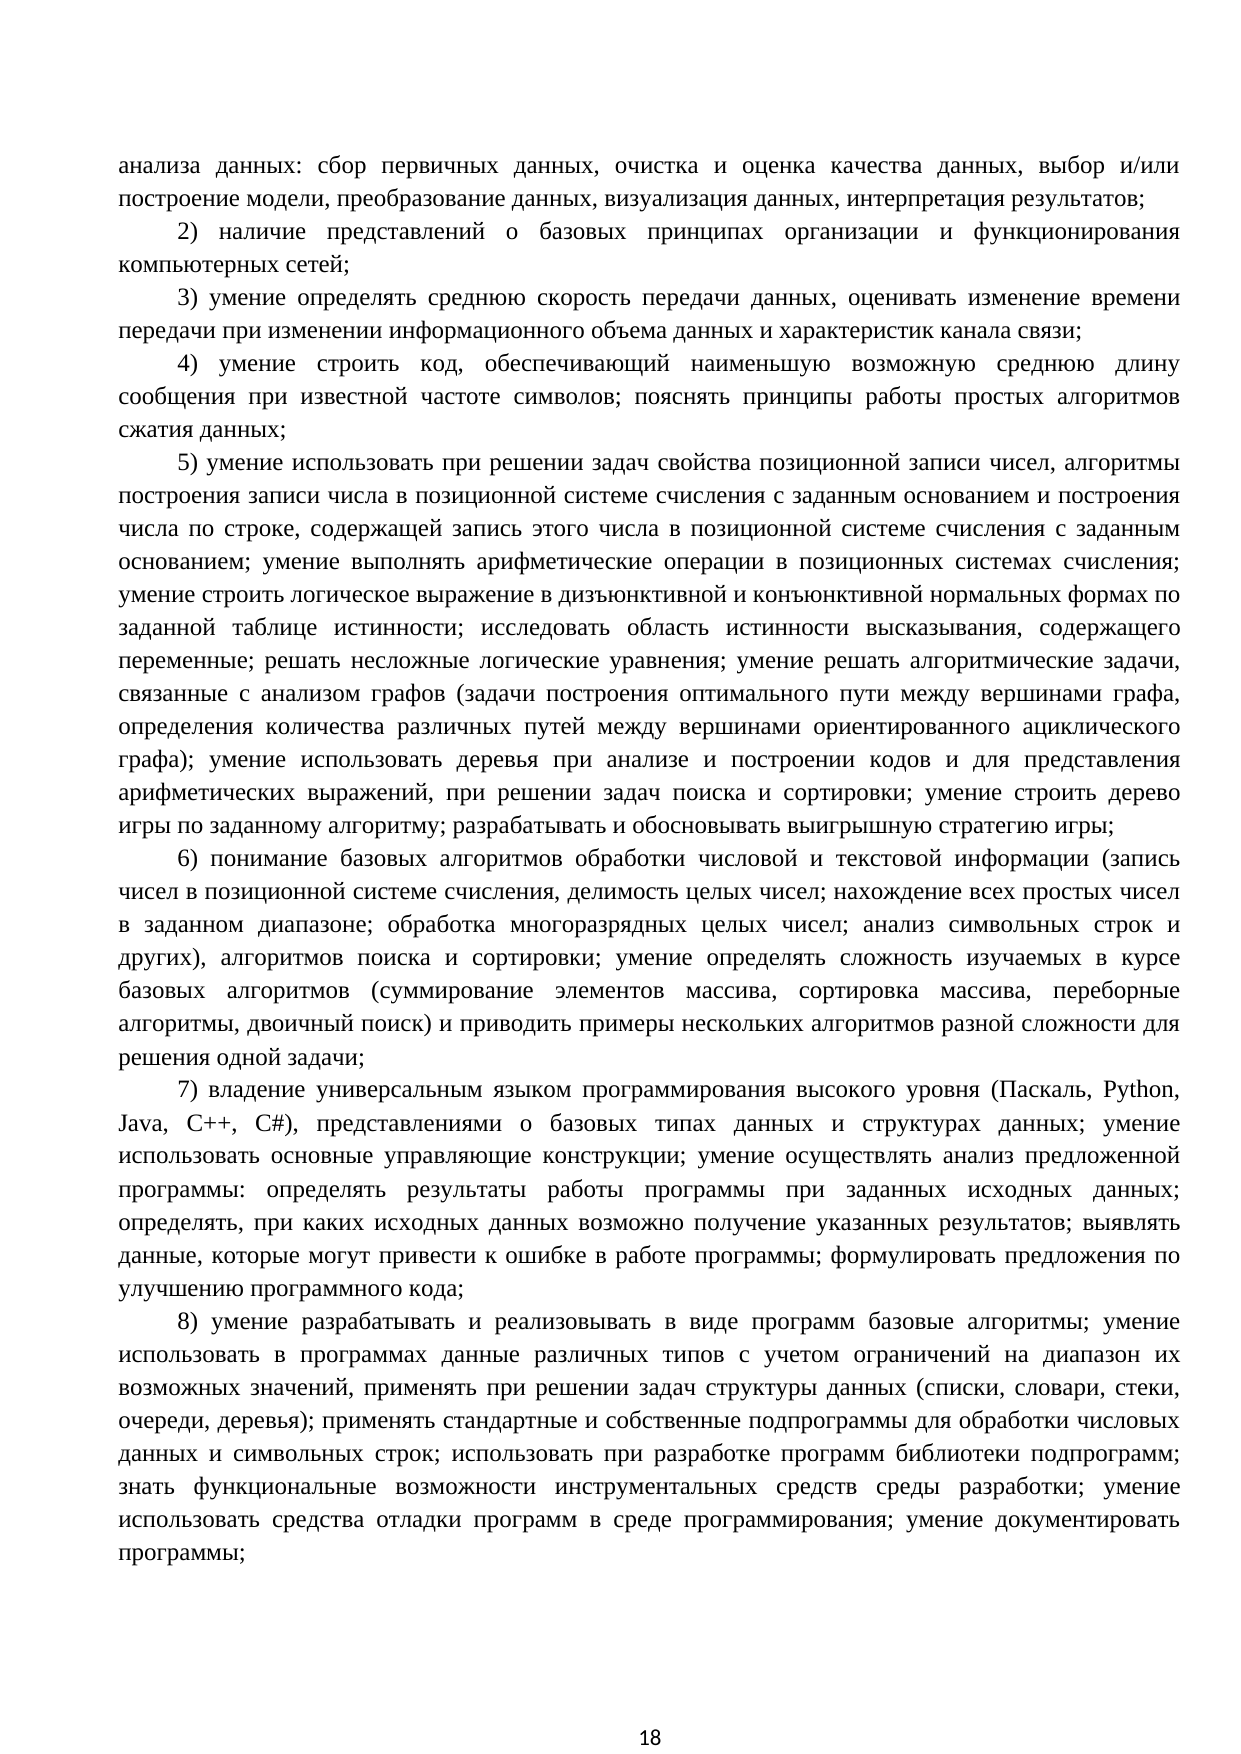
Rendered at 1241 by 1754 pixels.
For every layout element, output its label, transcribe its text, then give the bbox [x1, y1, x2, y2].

text 2) наличие представлений о базовых принципах организации и функционирования компьютерных сетей; [118, 216, 1181, 278]
text 6) понимание базовых алгоритмов обработки числовой и текстовой информации (запись чисел в позиционной системе счисления, делимость целых чисел; нахождение всех простых чисел в заданном диапазоне; обработка многоразрядных целых чисел; анализ символьных строк и других), алгоритмов поиска и сортировки; умение определять сложность изучаемых в курсе базовых алгоритмов (суммирование элементов массива, сортировка массива, переборные алгоритмы, двоичный поиск) и приводить примеры нескольких алгоритмов разной сложности для решения одной задачи; [118, 843, 1181, 1070]
text 4) умение строить код, обеспечивающий наименьшую возможную среднюю длину сообщения при известной частоте символов; пояснять принципы работы простых алгоритмов сжатия данных; [118, 348, 1181, 443]
text 5) умение использовать при решении задач свойства позиционной записи чисел, алгоритмы построения записи числа в позиционной системе счисления с заданным основанием и построения числа по строке, содержащей запись этого числа в позиционной системе счисления с заданным основанием; умение выполнять арифметические операции в позиционных системах счисления; умение строить логическое выражение в дизъюнктивной и конъюнктивной нормальных формах по заданной таблице истинности; исследовать область истинности высказывания, содержащего переменные; решать несложные логические уравнения; умение решать алгоритмические задачи, связанные с анализом графов (задачи построения оптимального пути между вершинами графа, определения количества различных путей между вершинами ориентированного ациклического графа); умение использовать деревья при анализе и построении кодов и для представления арифметических выражений, при решении задач поиска и сортировки; умение строить дерево игры по заданному алгоритму; разрабатывать и обосновывать выигрышную стратегию игры; [118, 447, 1181, 839]
text 7) владение универсальным языком программирования высокого уровня (Паскаль, Python, Java, С++, С#), представлениями о базовых типах данных и структурах данных; умение использовать основные управляющие конструкции; умение осуществлять анализ предложенной программы: определять результаты работы программы при заданных исходных данных; определять, при каких исходных данных возможно получение указанных результатов; выявлять данные, которые могут привести к ошибке в работе программы; формулировать предложения по улучшению программного кода; [118, 1074, 1181, 1301]
text 3) умение определять среднюю скорость передачи данных, оценивать изменение времени передачи при изменении информационного объема данных и характеристик канала связи; [118, 282, 1181, 344]
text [118, 150, 1181, 212]
text 8) умение разрабатывать и реализовывать в виде программ базовые алгоритмы; умение использовать в программах данные различных типов с учетом ограничений на диапазон их возможных значений, применять при решении задач структуры данных (списки, словари, стеки, очереди, деревья); применять стандартные и собственные подпрограммы для обработки числовых данных и символьных строк; использовать при разработке программ библиотеки подпрограмм; знать функциональные возможности инструментальных средств среды разработки; умение использовать средства отладки программ в среде программирования; умение документировать программы; [118, 1306, 1181, 1566]
